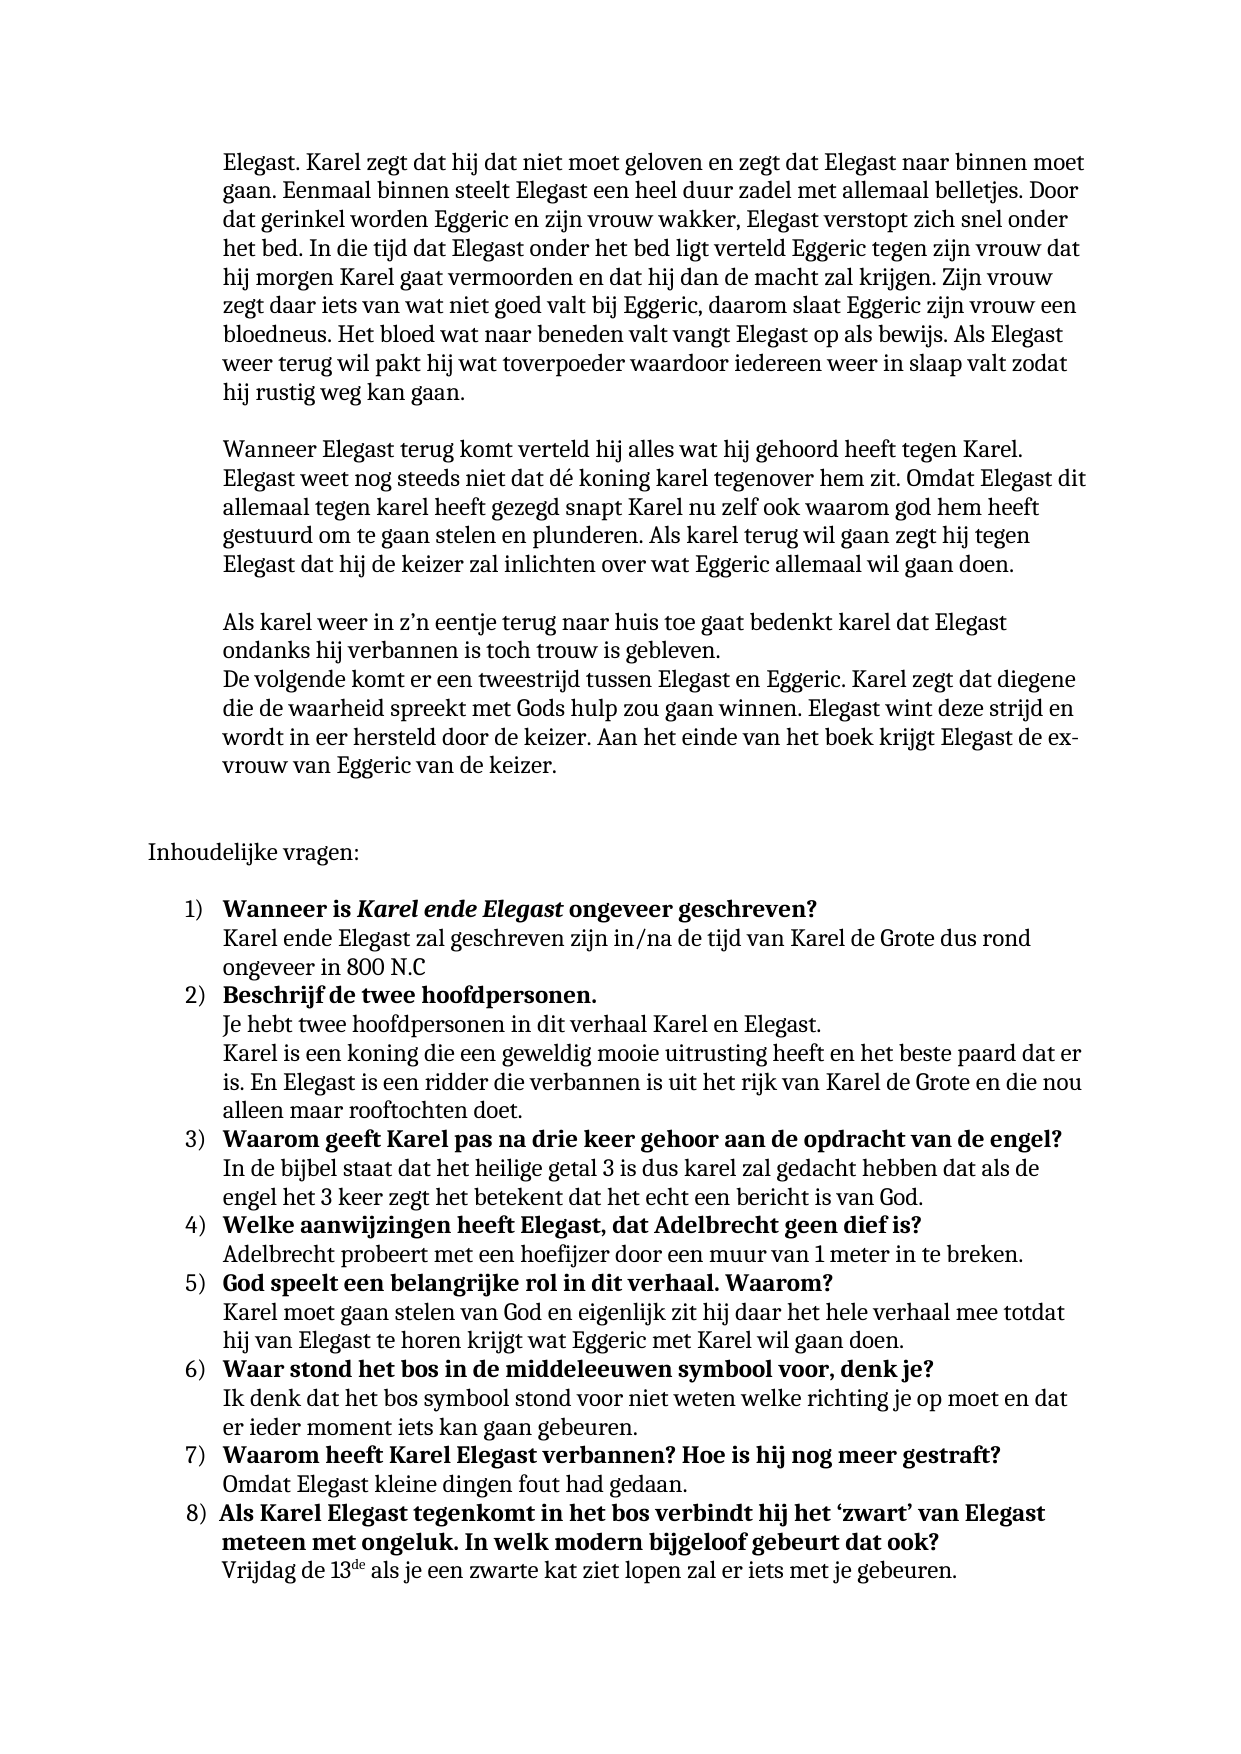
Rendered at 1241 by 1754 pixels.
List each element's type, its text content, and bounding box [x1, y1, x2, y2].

list Omdat Elegast kleine dingen fout had gedaan. [223, 1470, 1092, 1499]
list Waarom heeft Karel Elegast verbannen? Hoe is hij nog meer gestraft? [185, 1441, 1092, 1470]
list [223, 148, 1092, 406]
text 8) Als Karel Elegast tegenkomt in het bos verbindt hij het ‘zwart’ van Elegast meteen met ongeluk. In welk modern bijgeloof gebeurt dat ook? [148, 1499, 1092, 1556]
list Karel ende Elegast zal geschreven zijn in/na de tijd van Karel de Grote dus rond ongeveer in 800 N.C [223, 924, 1092, 981]
list Als karel weer in z’n eentje terug naar huis toe gaat bedenkt karel dat Elegast ondanks hij verbannen is toch trouw is gebleven. [223, 608, 1092, 665]
list Wanneer Elegast terug komt verteld hij alles wat hij gehoord heeft tegen Karel. Elegast weet nog steeds niet dat dé koning karel tegenover hem zit. Omdat Elegast dit allemaal tegen karel heeft gezegd snapt Karel nu zelf ook waarom god hem heeft gestuurd om te gaan stelen en plunderen. Als karel terug wil gaan zegt hij tegen Elegast dat hij de keizer zal inlichten over wat Eggeric allemaal wil gaan doen. [223, 435, 1092, 579]
list Karel is een koning die een geweldig mooie uitrusting heeft en het beste paard dat er is. En Elegast is een ridder die verbannen is uit het rijk van Karel de Grote en die nou alleen maar rooftochten doet. [223, 1039, 1092, 1125]
text Vrijdag de 13de als je een zwarte kat ziet lopen zal er iets met je gebeuren. [148, 1556, 1092, 1585]
list Waar stond het bos in de middeleeuwen symbool voor, denk je? [185, 1355, 1092, 1384]
list Waarom geeft Karel pas na drie keer gehoor aan de opdracht van de engel? [185, 1125, 1092, 1154]
list De volgende komt er een tweestrijd tussen Elegast en Eggeric. Karel zegt dat diegene die de waarheid spreekt met Gods hulp zou gaan winnen. Elegast wint deze strijd en wordt in eer hersteld door de keizer. Aan het einde van het boek krijgt Elegast de ex-vrouw van Eggeric van de keizer. [223, 665, 1092, 780]
list Ik denk dat het bos symbool stond voor niet weten welke richting je op moet en dat er ieder moment iets kan gaan gebeuren. [223, 1384, 1092, 1441]
list Adelbrecht probeert met een hoefijzer door een muur van 1 meter in te breken. [223, 1240, 1092, 1269]
list Wanneer is Karel ende Elegast ongeveer geschreven? [185, 895, 1092, 924]
list Je hebt twee hoofdpersonen in dit verhaal Karel en Elegast. [223, 1010, 1092, 1039]
list In de bijbel staat dat het heilige getal 3 is dus karel zal gedacht hebben dat als de engel het 3 keer zegt het betekent dat het echt een bericht is van God. [223, 1154, 1092, 1211]
text Inhoudelijke vragen: [148, 838, 1092, 866]
list Karel moet gaan stelen van God en eigenlijk zit hij daar het hele verhaal mee totdat hij van Elegast te horen krijgt wat Eggeric met Karel wil gaan doen. [223, 1298, 1092, 1355]
list Beschrijf de twee hoofdpersonen. [185, 981, 1092, 1010]
list Welke aanwijzingen heeft Elegast, dat Adelbrecht geen dief is? [185, 1211, 1092, 1240]
list God speelt een belangrijke rol in dit verhaal. Waarom? [185, 1269, 1092, 1298]
